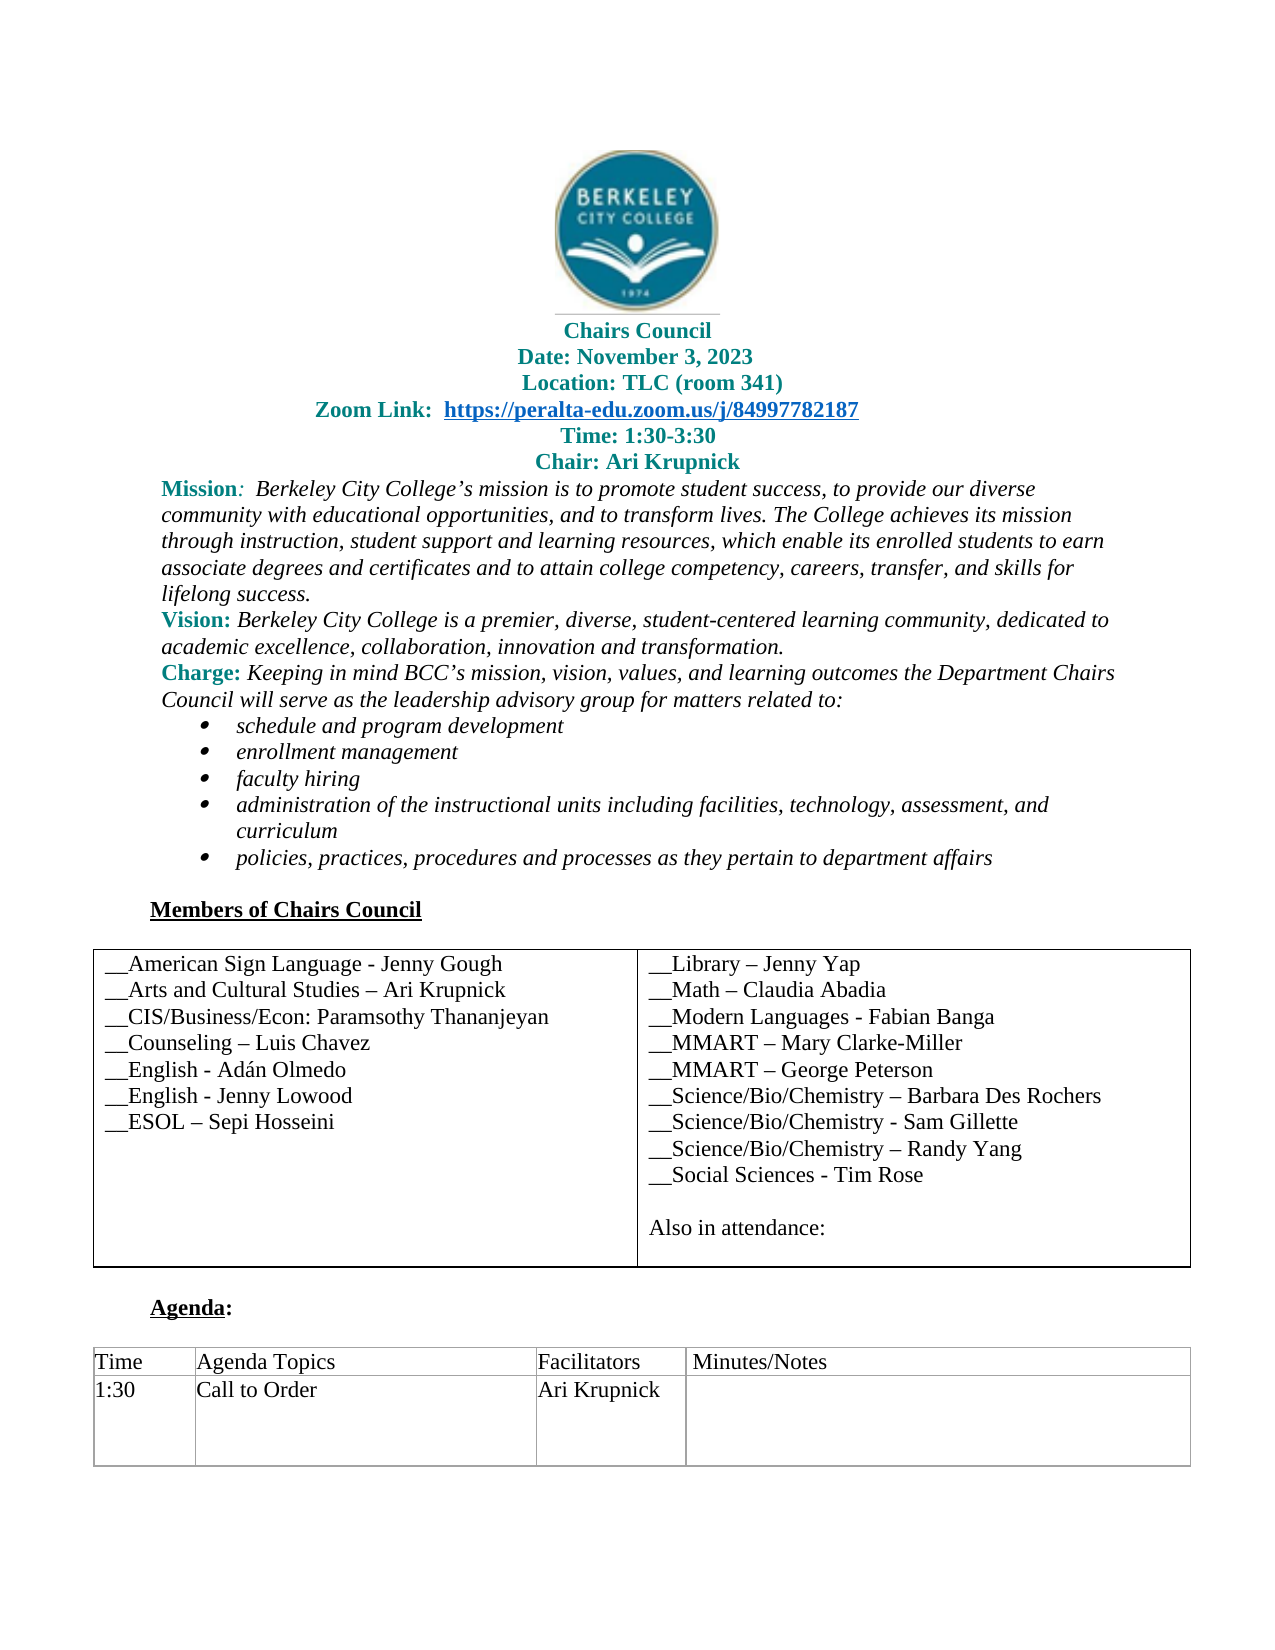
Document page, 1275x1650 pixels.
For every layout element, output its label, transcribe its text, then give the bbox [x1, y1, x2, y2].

table_header __American Sign Language - Jenny Gough __Arts and Cultural Studies – Ari Krupnick __CIS/Business/Econ: Paramsothy Thananjeyan __Counseling – Luis Chavez __English - Adán Olmedo __English - Jenny Lowood __ESOL – Sepi Hosseini [94, 950, 637, 1266]
text Zoom Link: https://peralta-edu.zoom.us/j/84997782187 [150, 396, 1023, 422]
text Chair: Ari Krupnick [150, 448, 1125, 475]
table_header Facilitators [537, 1348, 685, 1374]
text Time: 1:30-3:30 [150, 422, 1023, 448]
table_cell 1:30 [95, 1376, 195, 1465]
picture [554, 150, 721, 317]
list schedule and program development [198, 712, 1125, 738]
table_cell [687, 1376, 1190, 1465]
table_header Agenda Topics [196, 1348, 536, 1374]
text Members of Chairs Council [150, 896, 1125, 923]
text Agenda: [150, 1294, 1125, 1320]
table_cell Call to Order [196, 1376, 536, 1465]
table_cell Ari Krupnick [537, 1376, 685, 1465]
list enrollment management [198, 738, 1125, 765]
text Chairs Council [150, 317, 1125, 343]
table_header Minutes/Notes [687, 1348, 1190, 1374]
list administration of the instructional units including facilities, technology, assessment, and curriculum [198, 791, 1125, 844]
text Charge: Keeping in mind BCC’s mission, vision, values, and learning outcomes the Department Chairs Council will serve as the leadership advisory group for matters related to: [161, 659, 1125, 712]
text Date: November 3, 2023 [150, 343, 1023, 369]
list faculty hiring [198, 765, 1125, 791]
table_header Time [95, 1348, 195, 1374]
text Mission: Berkeley City College’s mission is to promote student success, to provide our diverse community with educational opportunities, and to transform lives. The College achieves its mission through instruction, student support and learning resources, which enable its enrolled students to earn associate degrees and certificates and to attain college competency, careers, transfer, and skills for lifelong success. [161, 475, 1125, 607]
table_header __Library – Jenny Yap __Math – Claudia Abadia __Modern Languages - Fabian Banga __MMART – Mary Clarke-Miller __MMART – George Peterson __Science/Bio/Chemistry – Barbara Des Rochers __Science/Bio/Chemistry - Sam Gillette __Science/Bio/Chemistry – Randy Yang __Social Sciences - Tim Rose Also in attendance: [638, 950, 1190, 1266]
text Vision: Berkeley City College is a premier, diverse, student-centered learning community, dedicated to academic excellence, collaboration, innovation and transformation. [161, 607, 1125, 659]
text Location: TLC (room 341) [150, 369, 1023, 396]
list policies, practices, procedures and processes as they pertain to department affairs [198, 844, 1125, 870]
